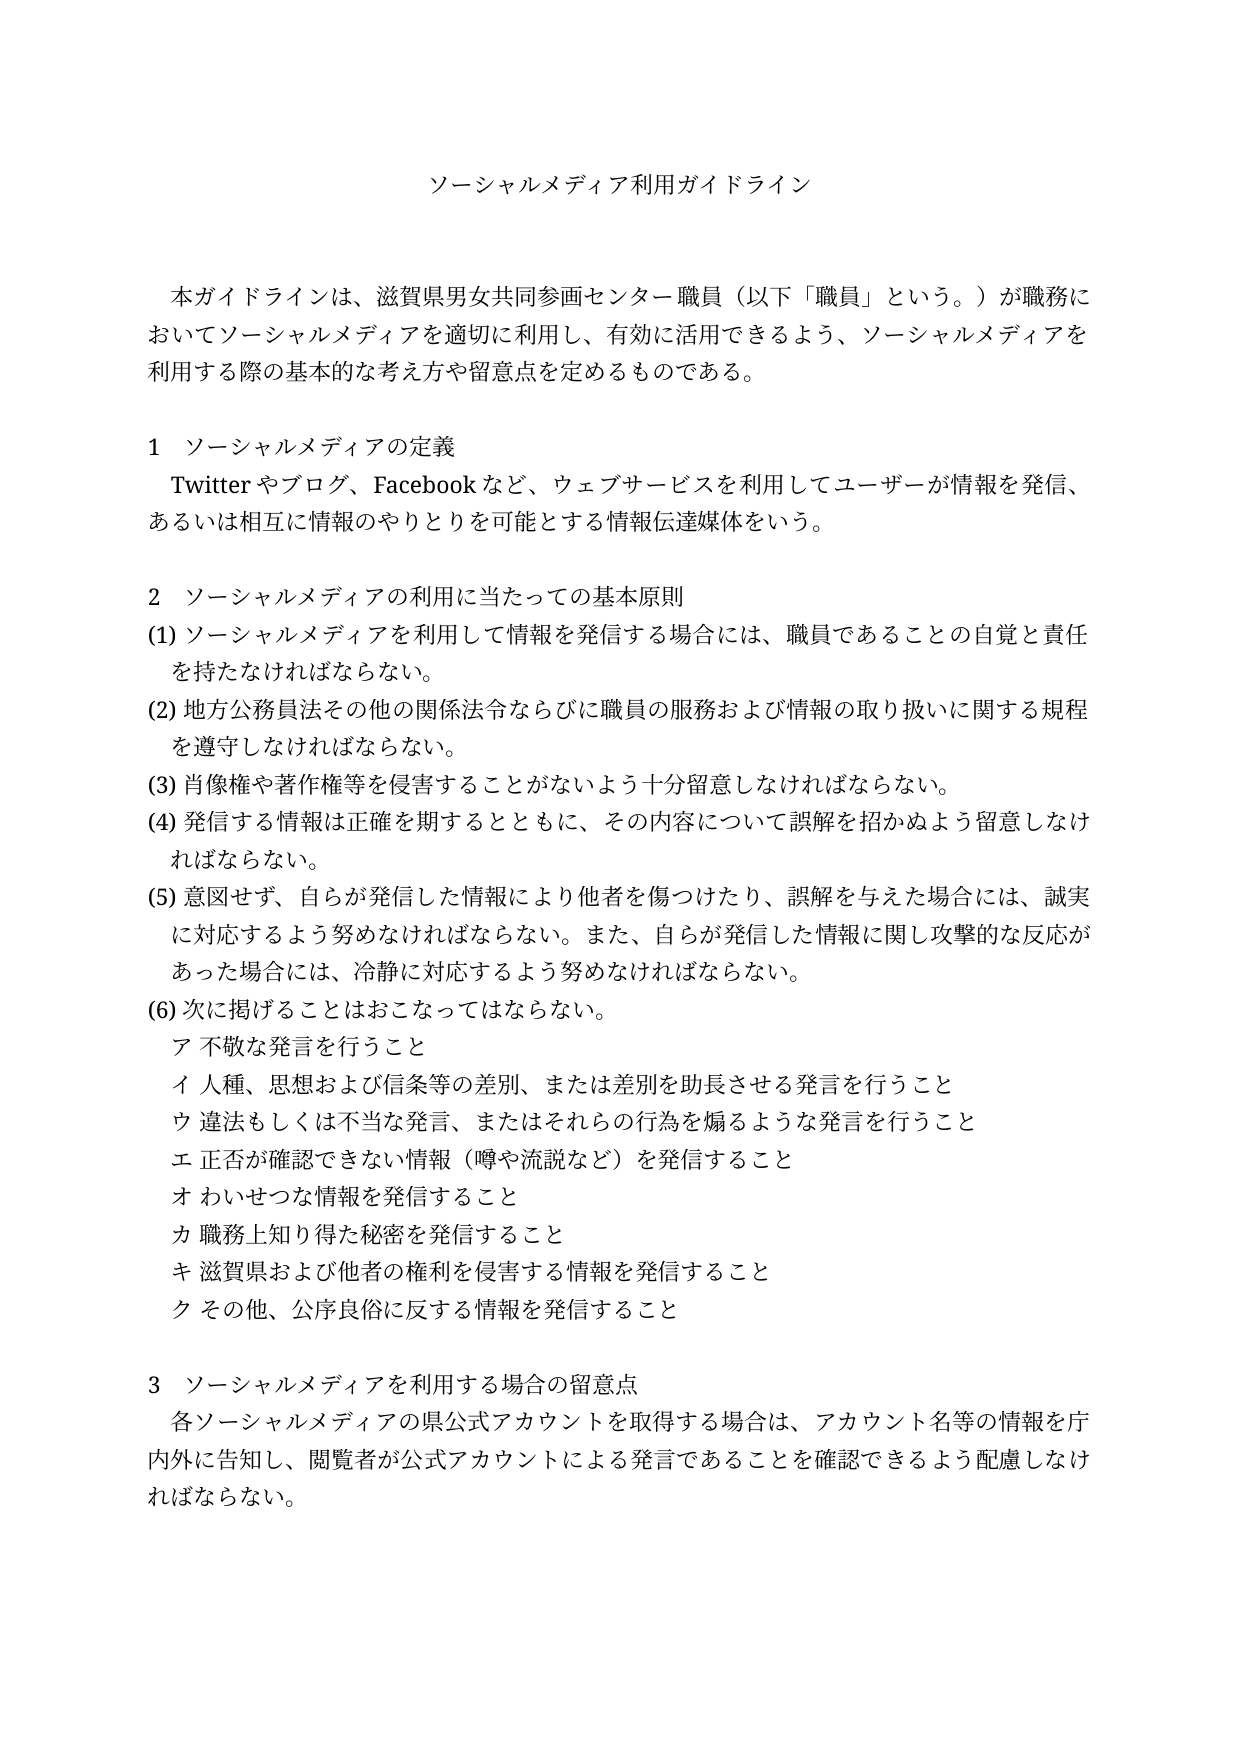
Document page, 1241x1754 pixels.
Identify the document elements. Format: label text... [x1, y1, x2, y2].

text (4) 発信する情報は正確を期するとともに、その内容について誤解を招かぬよう留意しなければならない。 [148, 802, 1092, 877]
text (2) 地方公務員法その他の関係法令ならびに職員の服務および情報の取り扱いに関する規程を遵守しなければならない。 [148, 689, 1092, 764]
text (1) ソーシャルメディアを利用して情報を発信する場合には、職員であることの自覚と責任を持たなければならない。 [148, 614, 1092, 689]
text ウ 違法もしくは不当な発言、またはそれらの行為を煽るような発言を行うこと [148, 1102, 1092, 1139]
text 1 ソーシャルメディアの定義 [148, 427, 1092, 464]
text ソーシャルメディア利用ガイドライン [148, 164, 1092, 202]
text オ わいせつな情報を発信すること [148, 1177, 1092, 1214]
text (3) 肖像権や著作権等を侵害することがないよう十分留意しなければならない。 [148, 764, 1092, 802]
text 各ソーシャルメディアの県公式アカウントを取得する場合は、アカウント名等の情報を庁内外に告知し、閲覧者が公式アカウントによる発言であることを確認できるよう配慮しなければならない。 [148, 1402, 1092, 1514]
text ア 不敬な発言を行うこと [148, 1027, 1092, 1064]
text エ 正否が確認できない情報（噂や流説など）を発信すること [148, 1139, 1092, 1177]
text イ 人種、思想および信条等の差別、または差別を助長させる発言を行うこと [148, 1064, 1092, 1102]
text カ 職務上知り得た秘密を発信すること [148, 1214, 1092, 1252]
text キ 滋賀県および他者の権利を侵害する情報を発信すること [148, 1252, 1092, 1289]
text ク その他、公序良俗に反する情報を発信すること [148, 1289, 1092, 1327]
text (6) 次に掲げることはおこなってはならない。 [148, 989, 1092, 1027]
text Twitterやブログ、Facebookなど、ウェブサービスを利用してユーザーが情報を発信、あるいは相互に情報のやりとりを可能とする情報伝達媒体をいう。 [148, 464, 1092, 539]
text 2 ソーシャルメディアの利用に当たっての基本原則 [148, 577, 1092, 614]
text (5) 意図せず、自らが発信した情報により他者を傷つけたり、誤解を与えた場合には、誠実に対応するよう努めなければならない。また、自らが発信した情報に関し攻撃的な反応があった場合には、冷静に対応するよう努めなければならない。 [148, 877, 1092, 989]
text 3 ソーシャルメディアを利用する場合の留意点 [148, 1364, 1092, 1402]
text 本ガイドラインは、滋賀県男女共同参画センター職員（以下「職員」という。）が職務においてソーシャルメディアを適切に利用し、有効に活用できるよう、ソーシャルメディアを利用する際の基本的な考え方や留意点を定めるものである。 [148, 277, 1092, 389]
